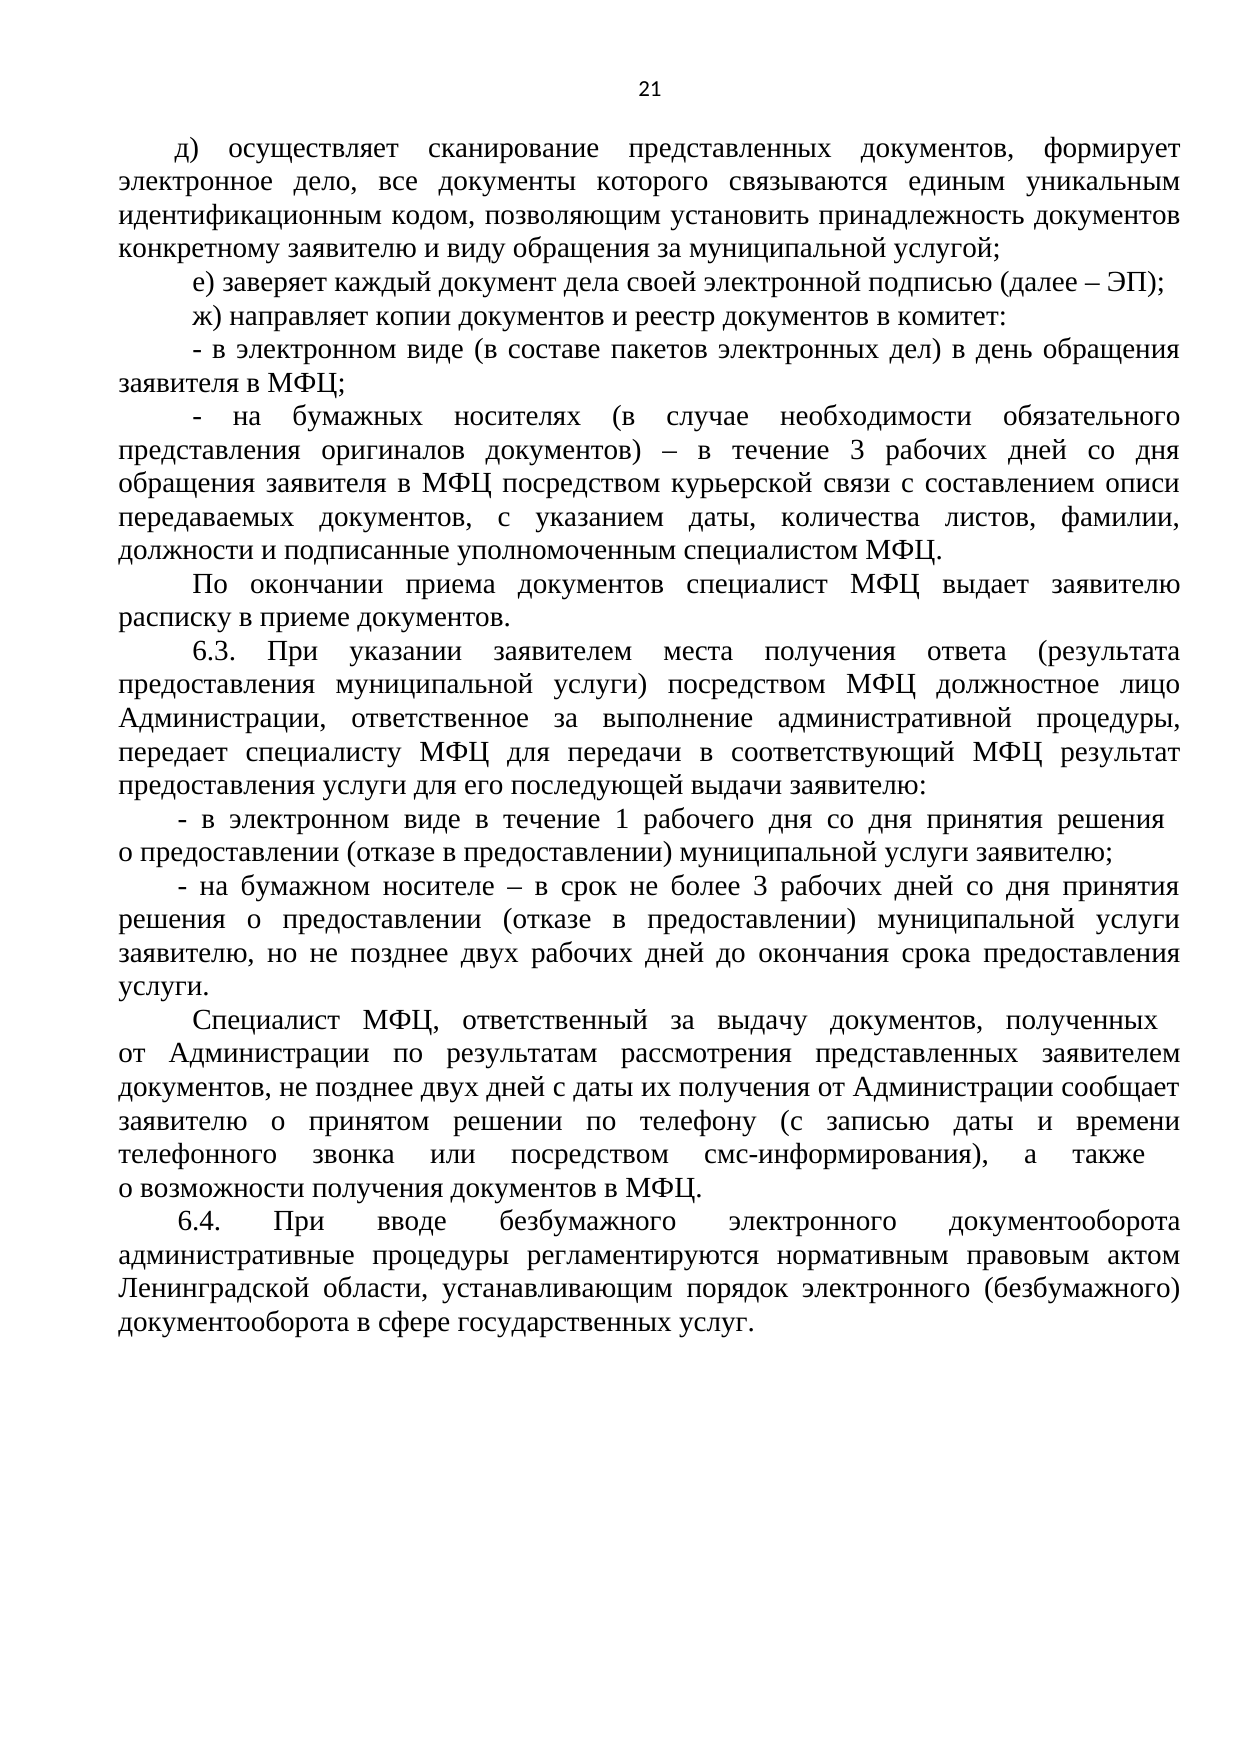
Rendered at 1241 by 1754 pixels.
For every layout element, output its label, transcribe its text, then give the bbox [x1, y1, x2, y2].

text По окончании приема документов специалист МФЦ выдает заявителю расписку в приеме документов. [118, 566, 1181, 633]
text - на бумажных носителях (в случае необходимости обязательного представления оригиналов документов) – в течение 3 рабочих дней со дня обращения заявителя в МФЦ посредством курьерской связи с составлением описи передаваемых документов, с указанием даты, количества листов, фамилии, должности и подписанные уполномоченным специалистом МФЦ. [118, 398, 1181, 566]
text ж) направляет копии документов и реестр документов в комитет: [118, 298, 1181, 331]
text - в электронном виде в течение 1 рабочего дня со дня принятия решения о предоставлении (отказе в предоставлении) муниципальной услуги заявителю; [118, 801, 1181, 868]
text 6.3. При указании заявителем места получения ответа (результата предоставления муниципальной услуги) посредством МФЦ должностное лицо Администрации, ответственное за выполнение административной процедуры, передает специалисту МФЦ для передачи в соответствующий МФЦ результат предоставления услуги для его последующей выдачи заявителю: [118, 633, 1181, 801]
text - в электронном виде (в составе пакетов электронных дел) в день обращения заявителя в МФЦ; [118, 331, 1181, 398]
text - на бумажном носителе – в срок не более 3 рабочих дней со дня принятия решения о предоставлении (отказе в предоставлении) муниципальной услуги заявителю, но не позднее двух рабочих дней до окончания срока предоставления услуги. [118, 868, 1181, 1002]
text д) осуществляет сканирование представленных документов, формирует электронное дело, все документы которого связываются единым уникальным идентификационным кодом, позволяющим установить принадлежность документов конкретному заявителю и виду обращения за муниципальной услугой; [118, 130, 1181, 264]
text 6.4. При вводе безбумажного электронного документооборота административные процедуры регламентируются нормативным правовым актом Ленинградской области, устанавливающим порядок электронного (безбумажного) документооборота в сфере государственных услуг. [118, 1203, 1181, 1337]
text Специалист МФЦ, ответственный за выдачу документов, полученных от Администрации по результатам рассмотрения представленных заявителем документов, не позднее двух дней с даты их получения от Администрации сообщает заявителю о принятом решении по телефону (с записью даты и времени телефонного звонка или посредством смс-информирования), а также о возможности получения документов в МФЦ. [118, 1002, 1181, 1203]
text е) заверяет каждый документ дела своей электронной подписью (далее – ЭП); [118, 264, 1181, 298]
